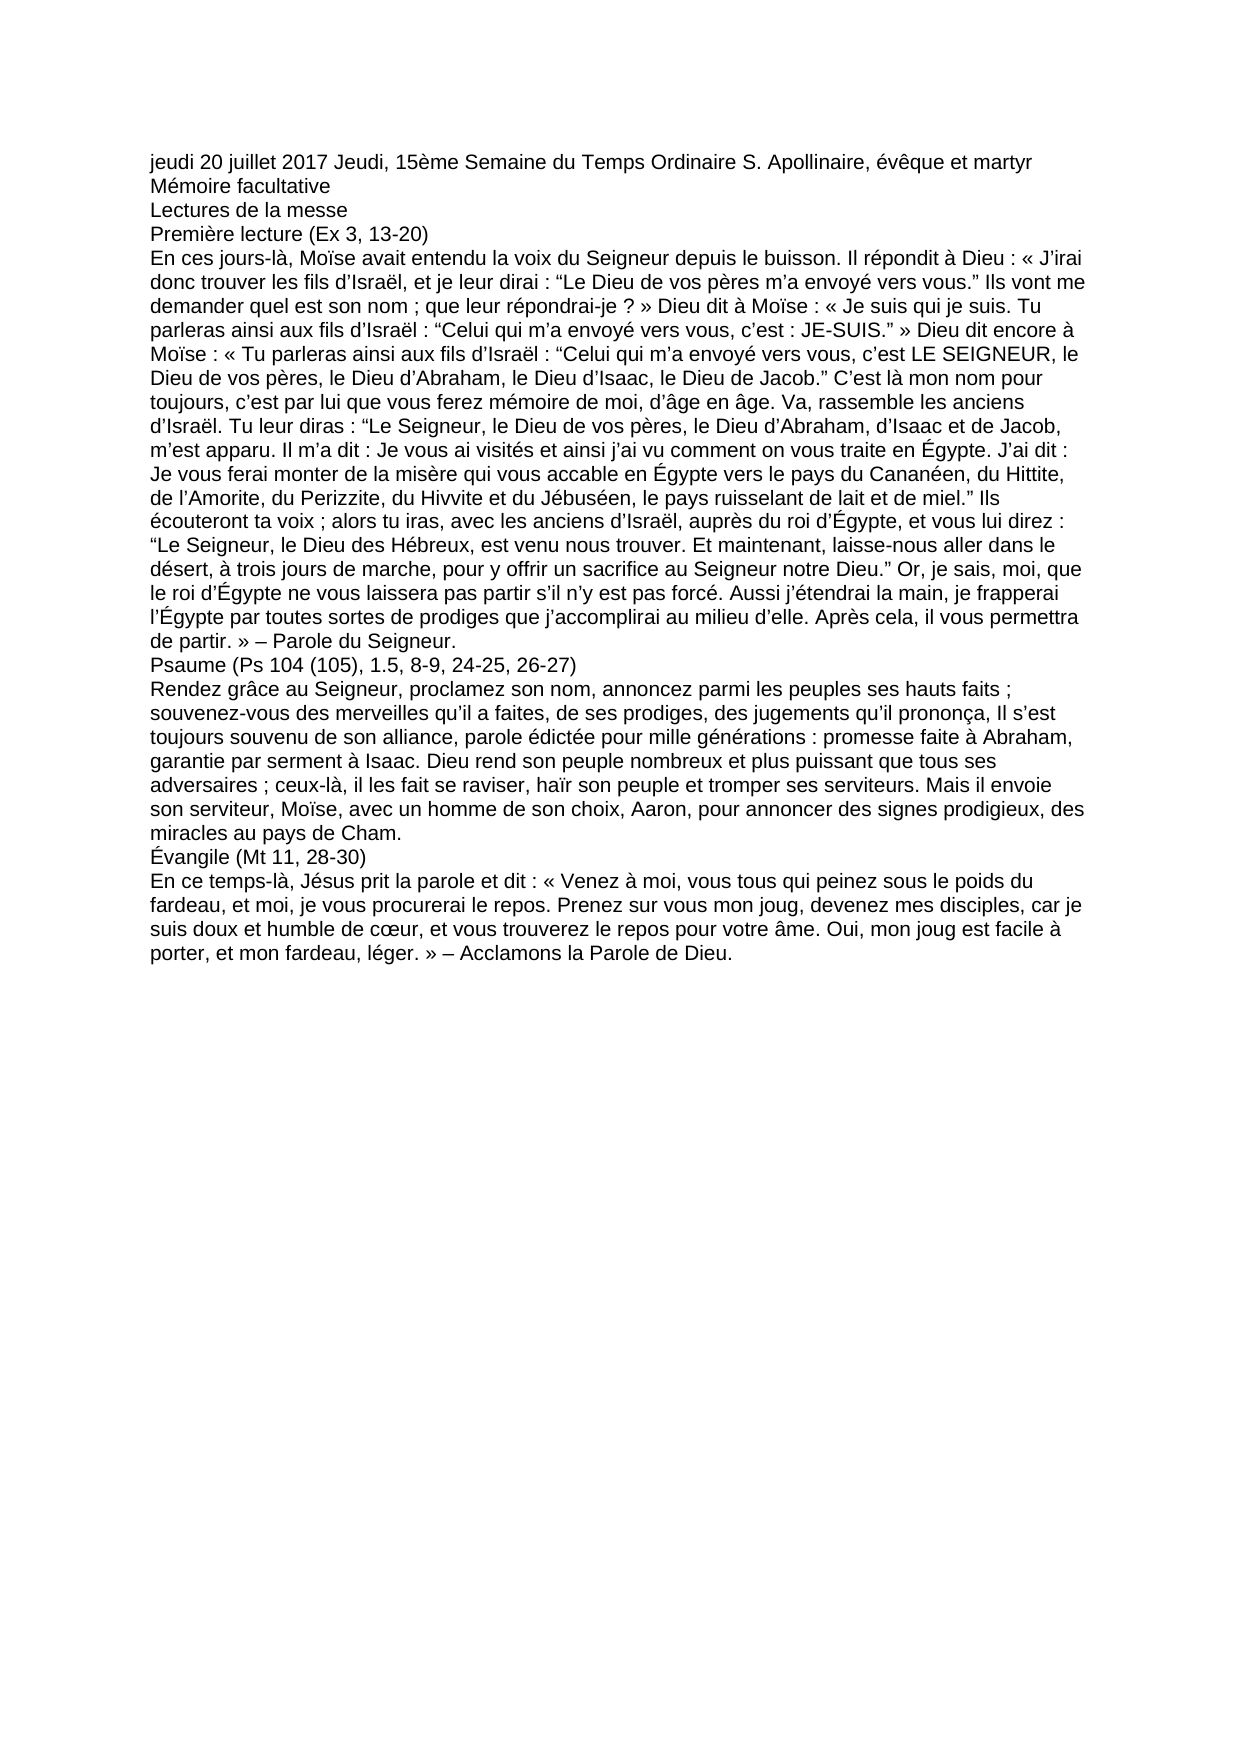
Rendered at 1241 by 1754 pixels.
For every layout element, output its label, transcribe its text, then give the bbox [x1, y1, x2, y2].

text Rendez grâce au Seigneur, proclamez son nom, annoncez parmi les peuples ses hauts faits ; souvenez-vous des merveilles qu’il a faites, de ses prodiges, des jugements qu’il prononça, Il s’est toujours souvenu de son alliance, parole édictée pour mille générations : promesse faite à Abraham, garantie par serment à Isaac. Dieu rend son peuple nombreux et plus puissant que tous ses adversaires ; ceux-là, il les fait se raviser, haïr son peuple et tromper ses serviteurs. Mais il envoie son serviteur, Moïse, avec un homme de son choix, Aaron, pour annoncer des signes prodigieux, des miracles au pays de Cham. [150, 677, 1090, 845]
text En ce temps-là, Jésus prit la parole et dit : « Venez à moi, vous tous qui peinez sous le poids du fardeau, et moi, je vous procurerai le repos. Prenez sur vous mon joug, devenez mes disciples, car je suis doux et humble de cœur, et vous trouverez le repos pour votre âme. Oui, mon joug est facile à porter, et mon fardeau, léger. » – Acclamons la Parole de Dieu. [150, 869, 1090, 964]
text En ces jours-là, Moïse avait entendu la voix du Seigneur depuis le buisson. Il répondit à Dieu : « J’irai donc trouver les fils d’Israël, et je leur dirai : “Le Dieu de vos pères m’a envoyé vers vous.” Ils vont me demander quel est son nom ; que leur répondrai-je ? » Dieu dit à Moïse : « Je suis qui je suis. Tu parleras ainsi aux fils d’Israël : “Celui qui m’a envoyé vers vous, c’est : JE-SUIS.” » Dieu dit encore à Moïse : « Tu parleras ainsi aux fils d’Israël : “Celui qui m’a envoyé vers vous, c’est LE SEIGNEUR, le Dieu de vos pères, le Dieu d’Abraham, le Dieu d’Isaac, le Dieu de Jacob.” C’est là mon nom pour toujours, c’est par lui que vous ferez mémoire de moi, d’âge en âge. Va, rassemble les anciens d’Israël. Tu leur diras : “Le Seigneur, le Dieu de vos pères, le Dieu d’Abraham, d’Isaac et de Jacob, m’est apparu. Il m’a dit : Je vous ai visités et ainsi j’ai vu comment on vous traite en Égypte. J’ai dit : Je vous ferai monter de la misère qui vous accable en Égypte vers le pays du Cananéen, du Hittite, de l’Amorite, du Perizzite, du Hivvite et du Jébuséen, le pays ruisselant de lait et de miel.” Ils écouteront ta voix ; alors tu iras, avec les anciens d’Israël, auprès du roi d’Égypte, et vous lui direz : “Le Seigneur, le Dieu des Hébreux, est venu nous trouver. Et maintenant, laisse-nous aller dans le désert, à trois jours de marche, pour y offrir un sacrifice au Seigneur notre Dieu.” Or, je sais, moi, que le roi d’Égypte ne vous laissera pas partir s’il n’y est pas forcé. Aussi j’étendrai la main, je frapperai l’Égypte par toutes sortes de prodiges que j’accomplirai au milieu d’elle. Après cela, il vous permettra de partir. » – Parole du Seigneur. [150, 246, 1090, 653]
